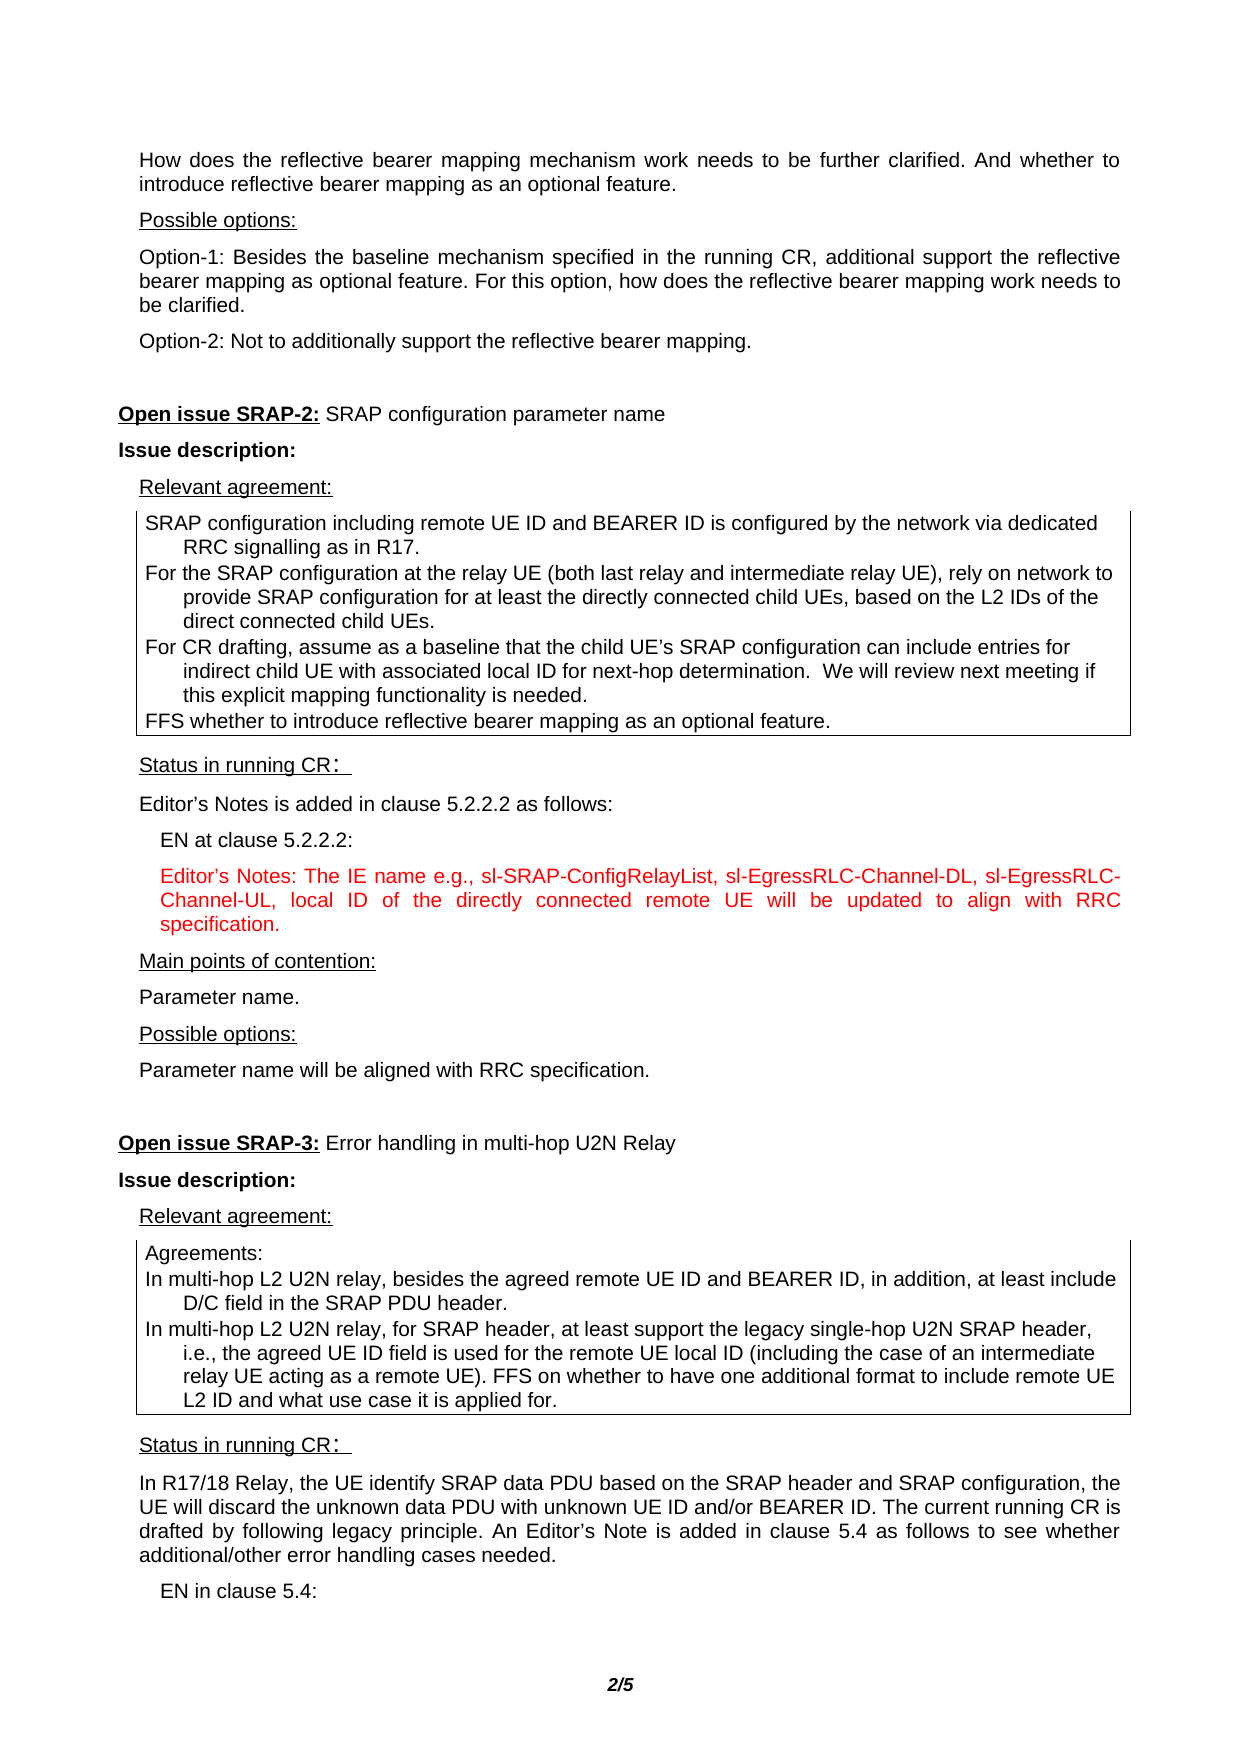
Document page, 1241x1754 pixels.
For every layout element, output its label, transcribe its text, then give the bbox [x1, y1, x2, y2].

text In R17/18 Relay, the UE identify SRAP data PDU based on the SRAP header and SRAP configuration, the UE will discard the unknown data PDU with unknown UE ID and/or BEARER ID. The current running CR is drafted by following legacy principle. An Editor’s Note is added in clause 5.4 as follows to see whether additional/other error handling cases needed. [139, 1471, 1122, 1566]
text For CR drafting, assume as a baseline that the child UE’s SRAP configuration can include entries for indirect child UE with associated local ID for next-hop determination. We will review next meeting if this explicit mapping functionality is needed. [137, 635, 1130, 709]
text Open issue SRAP-3: Error handling in multi-hop U2N Relay [118, 1131, 1122, 1155]
text Issue description: [118, 1167, 1122, 1191]
text Option-1: Besides the baseline mechanism specified in the running CR, additional support the reflective bearer mapping as optional feature. For this option, how does the reflective bearer mapping work needs to be clarified. [139, 244, 1122, 316]
text Agreements: [137, 1240, 1130, 1266]
text Open issue SRAP-2: SRAP configuration parameter name [118, 402, 1122, 426]
text Status in running CR： [139, 1428, 1122, 1458]
text How does the reflective bearer mapping mechanism work needs to be further clarified. And whether to introduce reflective bearer mapping as an optional feature. [139, 148, 1122, 196]
text Parameter name will be aligned with RRC specification. [139, 1058, 1122, 1082]
text SRAP configuration including remote UE ID and BEARER ID is configured by the network via dedicated RRC signalling as in R17. [137, 511, 1130, 561]
text In multi-hop L2 U2N relay, besides the agreed remote UE ID and BEARER ID, in addition, at least include D/C field in the SRAP PDU header. [137, 1266, 1130, 1316]
text Editor’s Notes is added in clause 5.2.2.2 as follows: [139, 791, 1122, 815]
text In multi-hop L2 U2N relay, for SRAP header, at least support the legacy single-hop U2N SRAP header, i.e., the agreed UE ID field is used for the remote UE local ID (including the case of an intermediate relay UE acting as a remote UE). FFS on whether to have one additional format to include remote UE L2 ID and what use case it is applied for. [137, 1316, 1130, 1414]
text EN in clause 5.4: [160, 1579, 1122, 1603]
text Parameter name. [139, 985, 1122, 1009]
text Editor’s Notes: The IE name e.g., sl-SRAP-ConfigRelayList, sl-EgressRLC-Channel-DL, sl-EgressRLC-Channel-UL, local ID of the directly connected remote UE will be updated to align with RRC specification. [160, 864, 1122, 936]
text Relevant agreement: [139, 1204, 1122, 1228]
text Main points of contention: [139, 949, 1122, 973]
text For the SRAP configuration at the relay UE (both last relay and intermediate relay UE), rely on network to provide SRAP configuration for at least the directly connected child UEs, based on the L2 IDs of the direct connected child UEs. [137, 561, 1130, 635]
text Possible options: [139, 208, 1122, 232]
text FFS whether to introduce reflective bearer mapping as an optional feature. [137, 709, 1130, 735]
text Relevant agreement: [139, 475, 1122, 499]
text EN at clause 5.2.2.2: [160, 828, 1122, 852]
text Issue description: [118, 438, 1122, 462]
text Possible options: [139, 1022, 1122, 1046]
text Status in running CR： [139, 749, 1122, 779]
text Option-2: Not to additionally support the reflective bearer mapping. [139, 329, 1122, 353]
